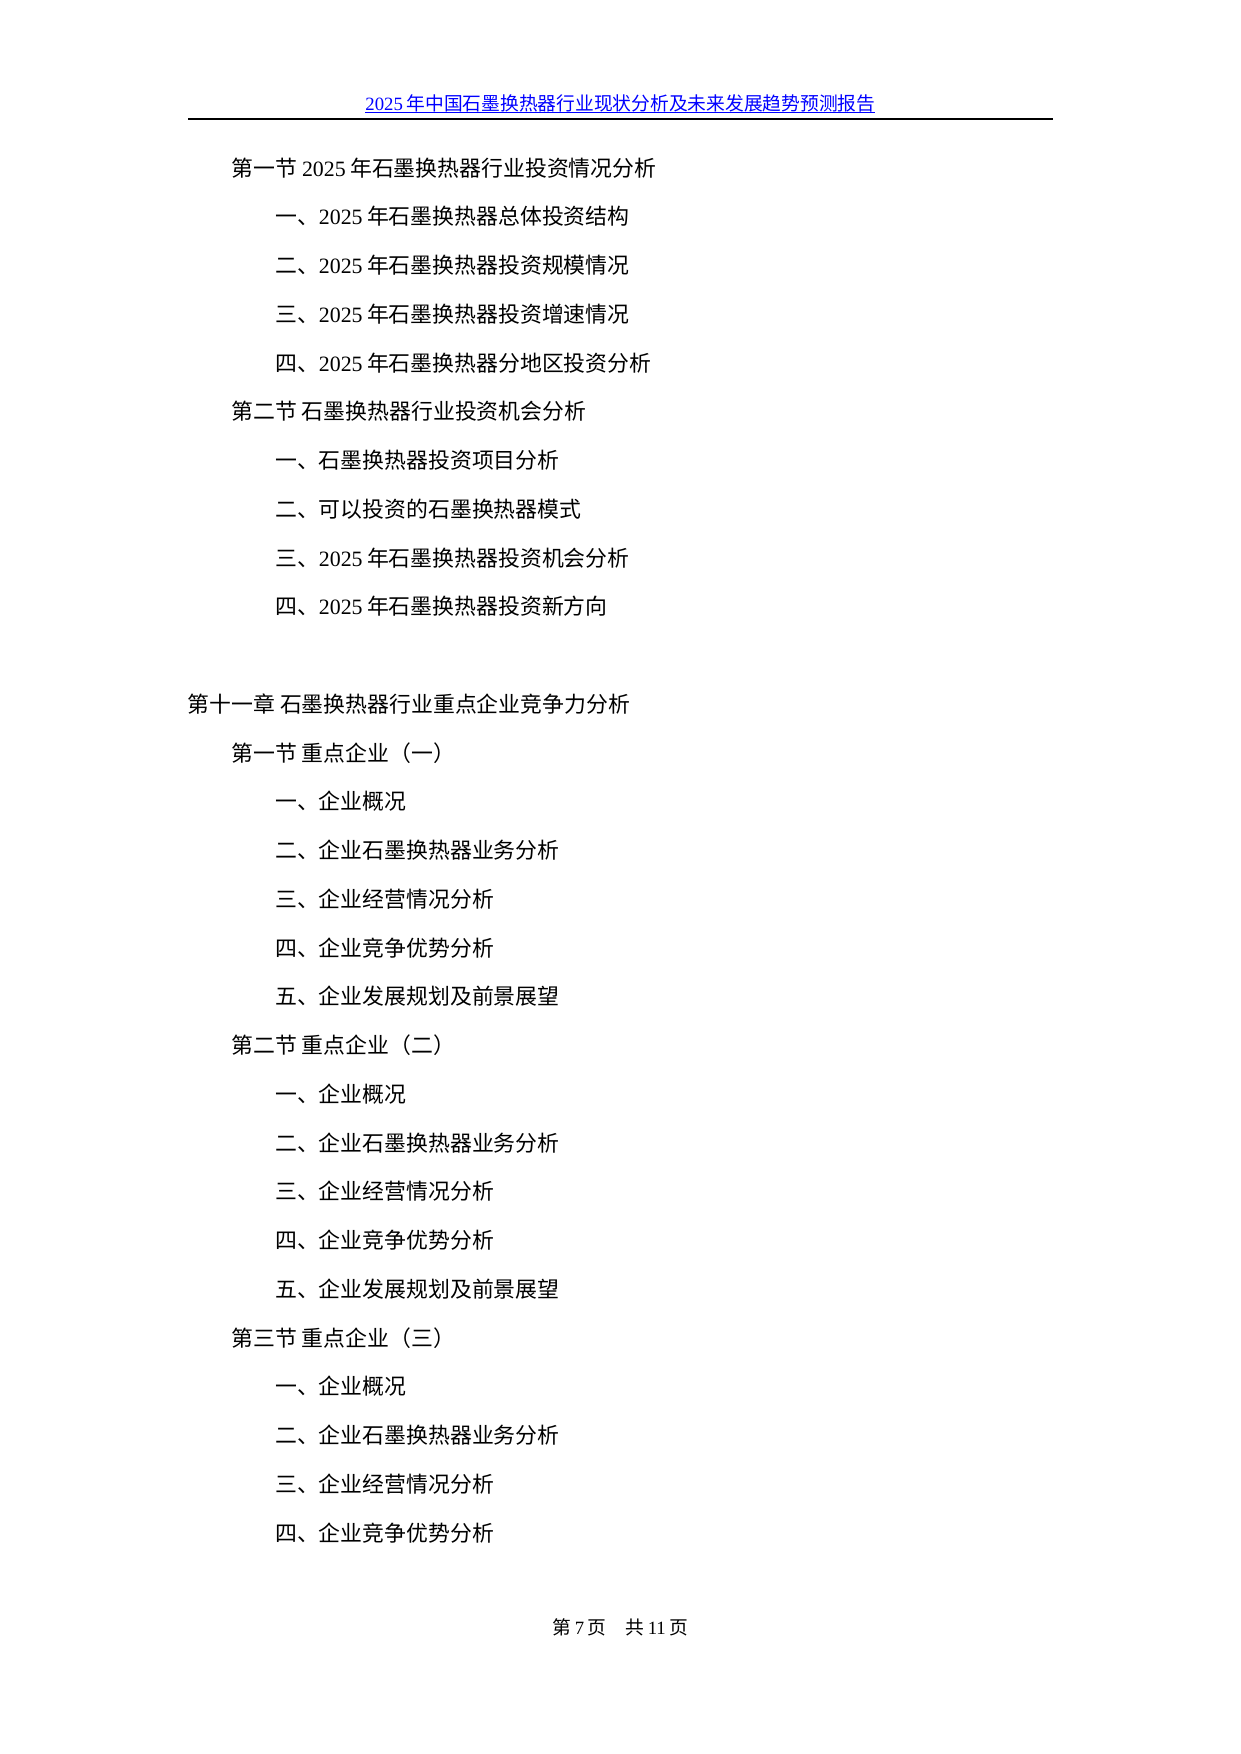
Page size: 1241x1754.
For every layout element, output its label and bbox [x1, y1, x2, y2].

text [187, 150, 1053, 1548]
